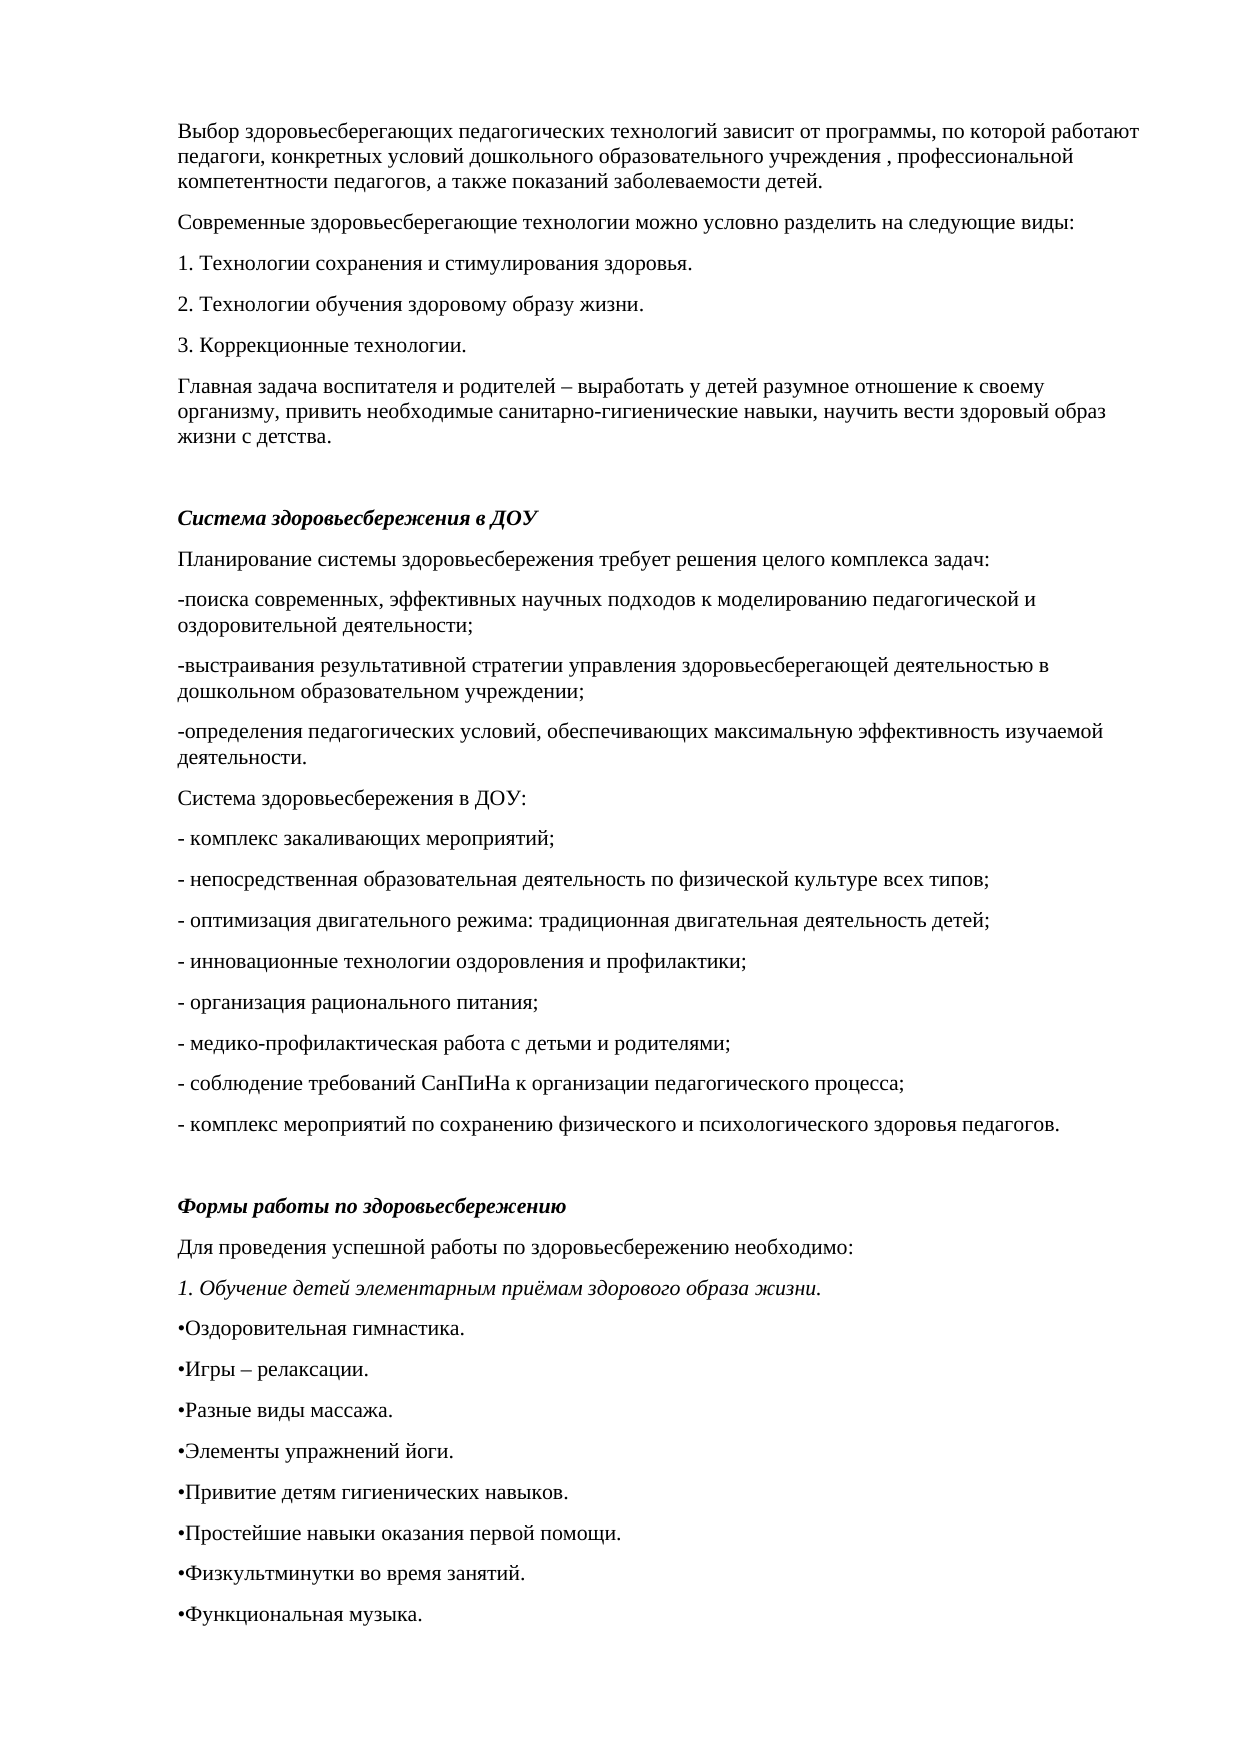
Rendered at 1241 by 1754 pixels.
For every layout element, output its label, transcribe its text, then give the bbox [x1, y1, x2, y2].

text - непосредственная образовательная деятельность по физической культуре всех типов; [177, 866, 1152, 891]
text -поиска современных, эффективных научных подходов к моделированию педагогической и оздоровительной деятельности; [177, 586, 1152, 637]
text - оптимизация двигательного режима: традиционная двигательная деятельность детей; [177, 907, 1152, 932]
text - соблюдение требований СанПиНа к организации педагогического процесса; [177, 1070, 1152, 1096]
text •Разные виды массажа. [177, 1397, 1152, 1422]
text - инновационные технологии оздоровления и профилактики; [177, 948, 1152, 973]
text •Оздоровительная гимнастика. [177, 1315, 1152, 1341]
text Формы работы по здоровьесбережению [177, 1193, 1152, 1218]
text 1. Обучение детей элементарным приёмам здорового образа жизни. [177, 1274, 1152, 1300]
text Планирование системы здоровьесбережения требует решения целого комплекса задач: [177, 546, 1152, 571]
text •Функциональная музыка. [177, 1601, 1152, 1626]
text 3. Коррекционные технологии. [177, 332, 1152, 357]
text - комплекс мероприятий по сохранению физического и психологического здоровья педагогов. [177, 1111, 1152, 1136]
text Система здоровьесбережения в ДОУ [177, 505, 1152, 530]
text 1. Технологии сохранения и стимулирования здоровья. [177, 250, 1152, 275]
text Для проведения успешной работы по здоровьесбережению необходимо: [177, 1234, 1152, 1259]
text •Простейшие навыки оказания первой помощи. [177, 1519, 1152, 1545]
text - медико-профилактическая работа с детьми и родителями; [177, 1029, 1152, 1055]
text Современные здоровьесберегающие технологии можно условно разделить на следующие виды: [177, 209, 1152, 234]
text Главная задача воспитателя и родителей – выработать у детей разумное отношение к своему организму, привить необходимые санитарно-гигиенические навыки, научить вести здоровый образ жизни с детства. [177, 373, 1152, 448]
text - комплекс закаливающих мероприятий; [177, 825, 1152, 851]
text Система здоровьесбережения в ДОУ: [177, 784, 1152, 810]
text 2. Технологии обучения здоровому образу жизни. [177, 291, 1152, 316]
text - организация рационального питания; [177, 989, 1152, 1014]
text •Привитие детям гигиенических навыков. [177, 1479, 1152, 1504]
text -определения педагогических условий, обеспечивающих максимальную эффективность изучаемой деятельности. [177, 718, 1152, 769]
text •Физкультминутки во время занятий. [177, 1560, 1152, 1586]
text -выстраивания результативной стратегии управления здоровьесберегающей деятельностью в дошкольном образовательном учреждении; [177, 652, 1152, 703]
text •Игры – релаксации. [177, 1356, 1152, 1381]
text Выбор здоровьесберегающих педагогических технологий зависит от программы, по которой работают педагоги, конкретных условий дошкольного образовательного учреждения , профессиональной компетентности педагогов, а также показаний заболеваемости детей. [177, 118, 1152, 194]
text •Элементы упражнений йоги. [177, 1438, 1152, 1463]
